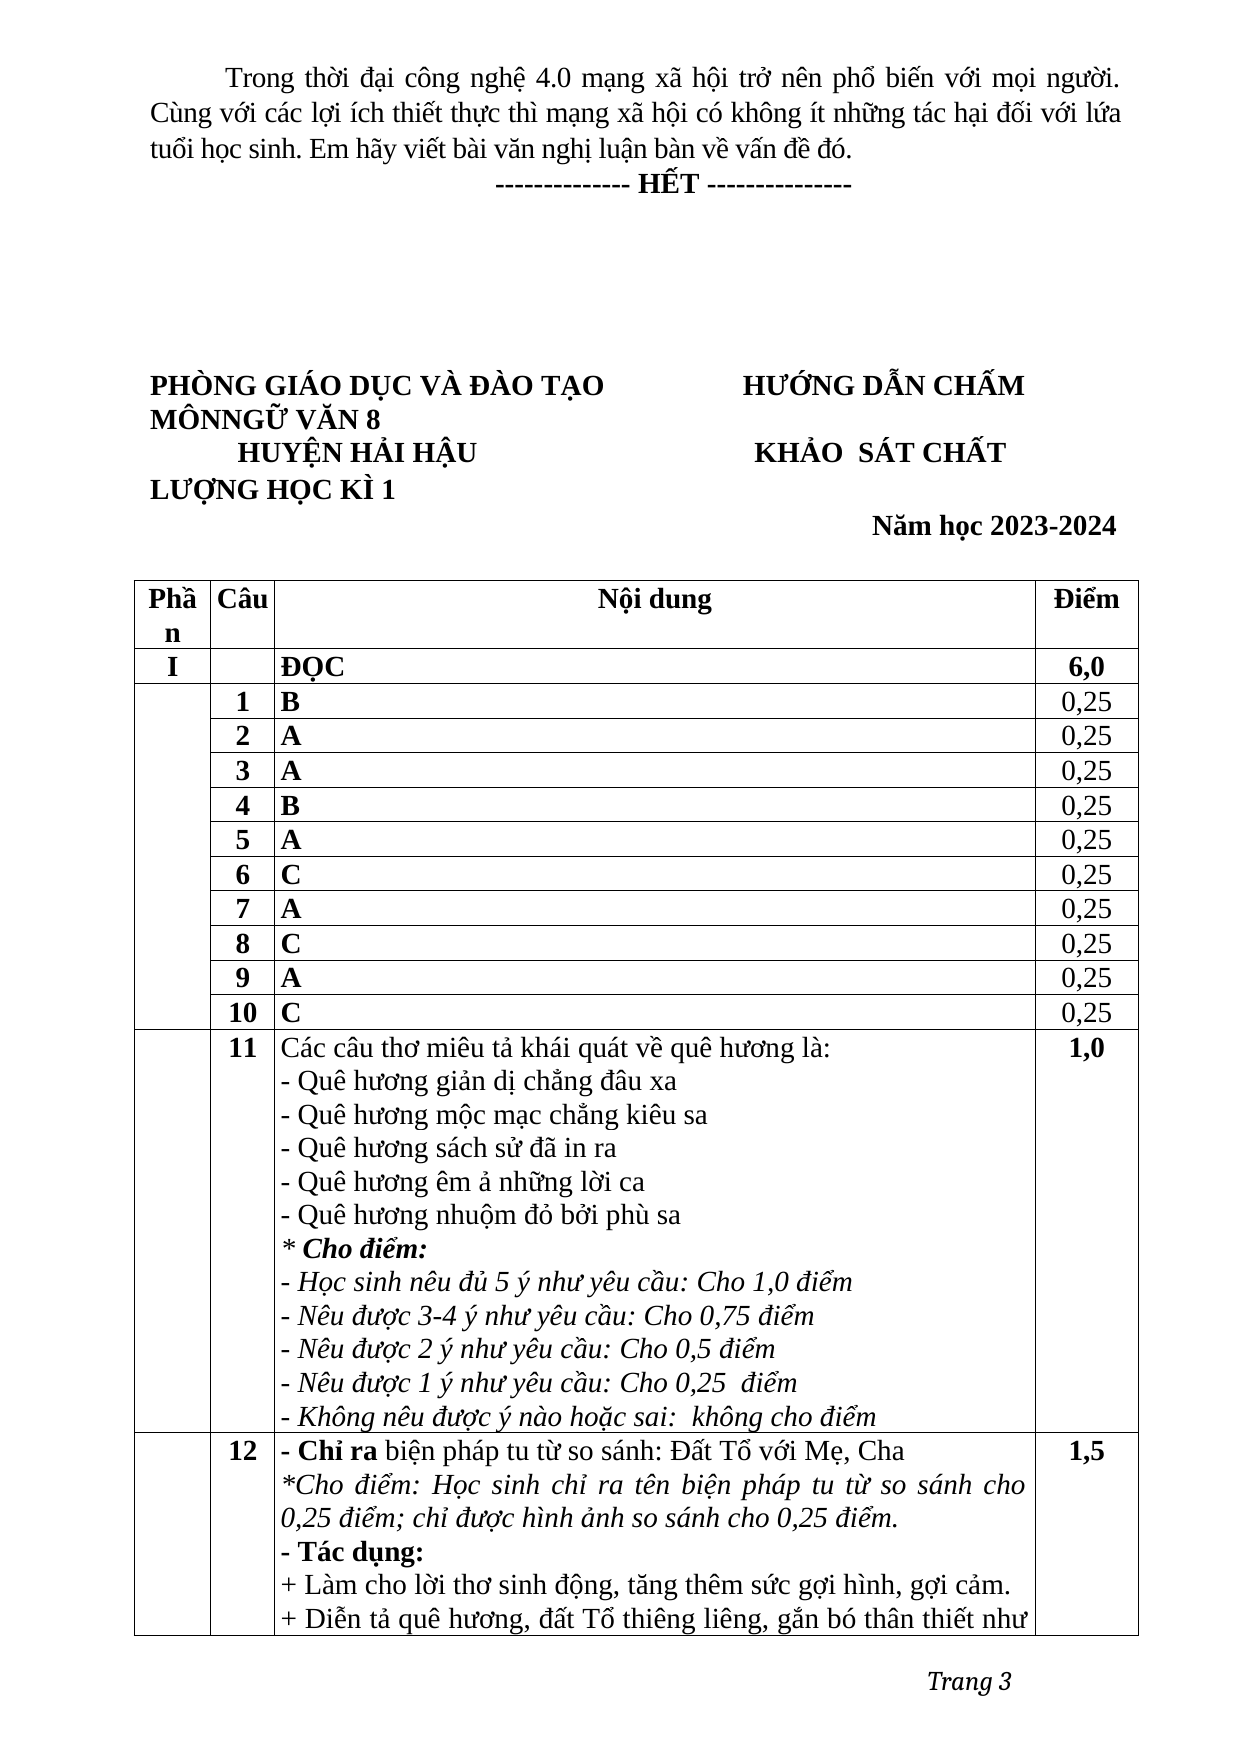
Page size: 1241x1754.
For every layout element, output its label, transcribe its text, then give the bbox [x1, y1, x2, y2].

table_header Điểm [1036, 581, 1138, 648]
table_cell I [135, 649, 210, 683]
table_cell [135, 684, 210, 1029]
table_cell C [275, 995, 1035, 1029]
table_cell 0,25 [1036, 822, 1138, 856]
table_cell 2 [211, 719, 274, 752]
table_cell 0,25 [1036, 995, 1138, 1029]
table_cell 0,25 [1036, 891, 1138, 925]
table_cell 10 [211, 995, 274, 1029]
table_cell A [275, 822, 1035, 856]
text Năm học 2023-2024 [150, 508, 1122, 541]
table_cell 1 [211, 684, 274, 717]
text Trong thời đại công nghệ 4.0 mạng xã hội trở nên phổ biến với mọi người. Cùng với các lợi ích thiết thực thì mạng xã hội có không ít những tác hại đối với lứa tuổi học sinh. Em hãy viết bài văn nghị luận bàn về vấn đề đó. [150, 59, 1122, 165]
table_cell A [275, 753, 1035, 787]
text HUYỆN HẢI HẬU KHẢO SÁT CHẤT LƯỢNG HỌC KÌ 1 [150, 436, 1122, 505]
table_cell [211, 649, 274, 683]
table_cell 0,25 [1036, 684, 1138, 717]
table_cell A [275, 891, 1035, 925]
table_header Nội dung [275, 581, 1035, 648]
text PHÒNG GIÁO DỤC VÀ ĐÀO TẠO HƯỚNG DẪN CHẤM MÔNNGỮ VĂN 8 [150, 368, 1122, 436]
table_cell 12 [211, 1433, 274, 1634]
table_cell A [275, 719, 1035, 752]
table_cell 9 [211, 961, 274, 994]
table_cell 6,0 [1036, 649, 1138, 683]
table_cell 8 [211, 926, 274, 959]
table_cell 0,25 [1036, 788, 1138, 821]
table_cell B [275, 788, 1035, 821]
table_cell 7 [211, 891, 274, 925]
table_cell 0,25 [1036, 857, 1138, 890]
table_cell [135, 1030, 210, 1432]
table_cell 4 [211, 788, 274, 821]
text -------------- HẾT --------------- [150, 165, 1122, 201]
table_cell 0,25 [1036, 961, 1138, 994]
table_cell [275, 1433, 1035, 1634]
table_cell 1,5 [1036, 1433, 1138, 1634]
table_cell 1,0 [1036, 1030, 1138, 1432]
table_cell 5 [211, 822, 274, 856]
table_cell 3 [211, 753, 274, 787]
table_cell [135, 1433, 210, 1634]
table_header Câu [211, 581, 274, 648]
table_cell Các câu thơ miêu tả khái quát về quê hương là: - Quê hương giản dị chẳng đâu xa - Quê hương mộc mạc chẳng kiêu sa - Quê hương sách sử đã in ra - Quê hương êm ả những lời ca - Quê hương nhuộm đỏ bởi phù sa * Cho điểm: - Học sinh nêu đủ 5 ý như yêu cầu: Cho 1,0 điểm - Nêu được 3-4 ý như yêu cầu: Cho 0,75 điểm - Nêu được 2 ý như yêu cầu: Cho 0,5 điểm - Nêu được 1 ý như yêu cầu: Cho 0,25 điểm - Không nêu được ý nào hoặc sai: không cho điểm [275, 1030, 1035, 1432]
table_cell ĐỌC [275, 649, 1035, 683]
table_cell C [275, 857, 1035, 890]
table_header Phần [135, 581, 210, 648]
table_cell A [275, 961, 1035, 994]
table_cell C [275, 926, 1035, 959]
table_cell 0,25 [1036, 926, 1138, 959]
table_cell 6 [211, 857, 274, 890]
table_cell 0,25 [1036, 753, 1138, 787]
table_cell 0,25 [1036, 719, 1138, 752]
table_cell 11 [211, 1030, 274, 1432]
table_cell B [275, 684, 1035, 717]
